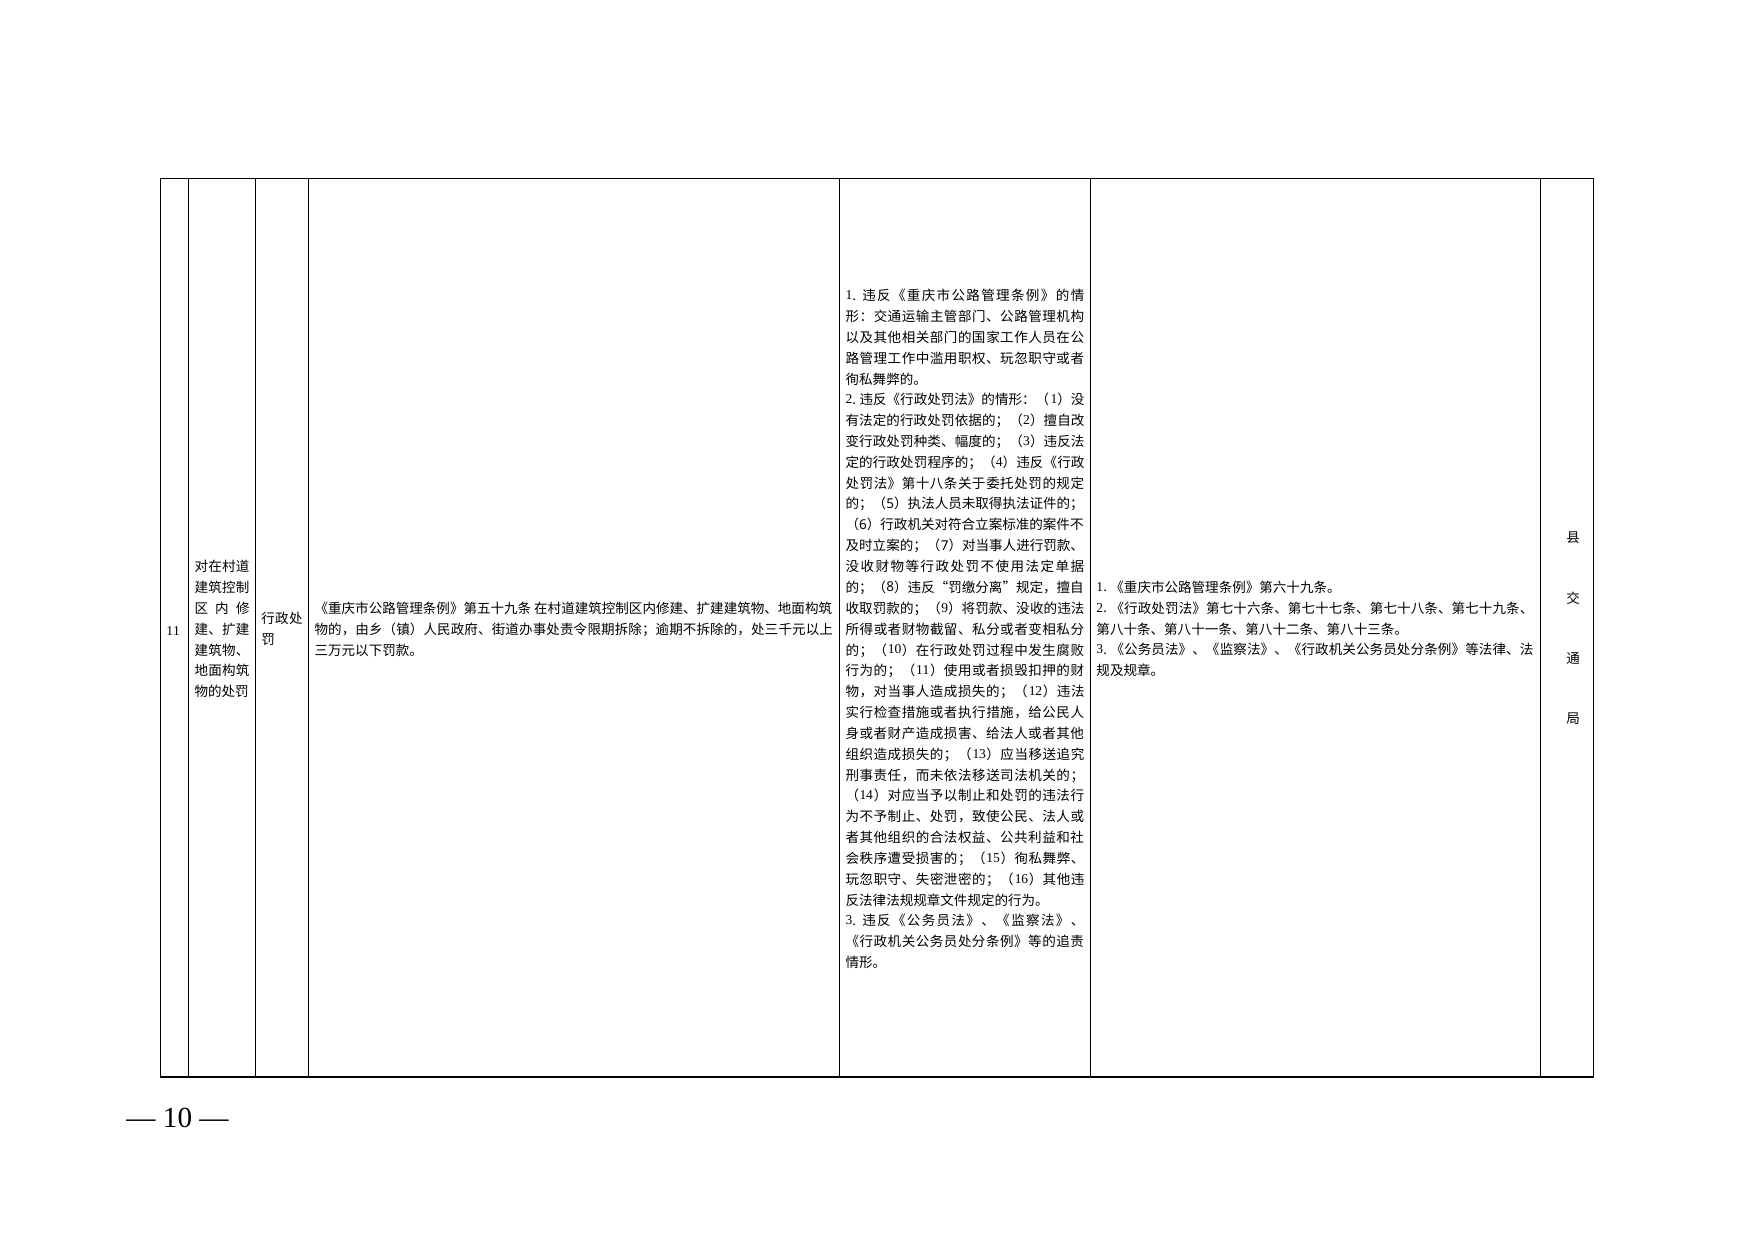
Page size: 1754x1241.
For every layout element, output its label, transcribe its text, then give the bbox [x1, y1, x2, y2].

table_cell 对在村道建筑控制区内修建、扩建建筑物、地面构筑物的处罚 [189, 179, 255, 1076]
table_cell 《重庆市公路管理条例》第五十九条 在村道建筑控制区内修建、扩建建筑物、地面构筑物的，由乡（镇）人民政府、街道办事处责令限期拆除；逾期不拆除的，处三千元以上三万元以下罚款。 [309, 179, 839, 1076]
table_cell 1. 《重庆市公路管理条例》第六十九条。 2. 《行政处罚法》第七十六条、第七十七条、第七十八条、第七十九条、第八十条、第八十一条、第八十二条、第八十三条。 3. 《公务员法》、《监察法》、《行政机关公务员处分条例》等法律、法规及规章。 [1091, 179, 1540, 1076]
table_cell 县交通局 [1541, 179, 1593, 1076]
table_cell 行政处罚 [256, 179, 308, 1076]
table_cell 11 [161, 179, 188, 1076]
